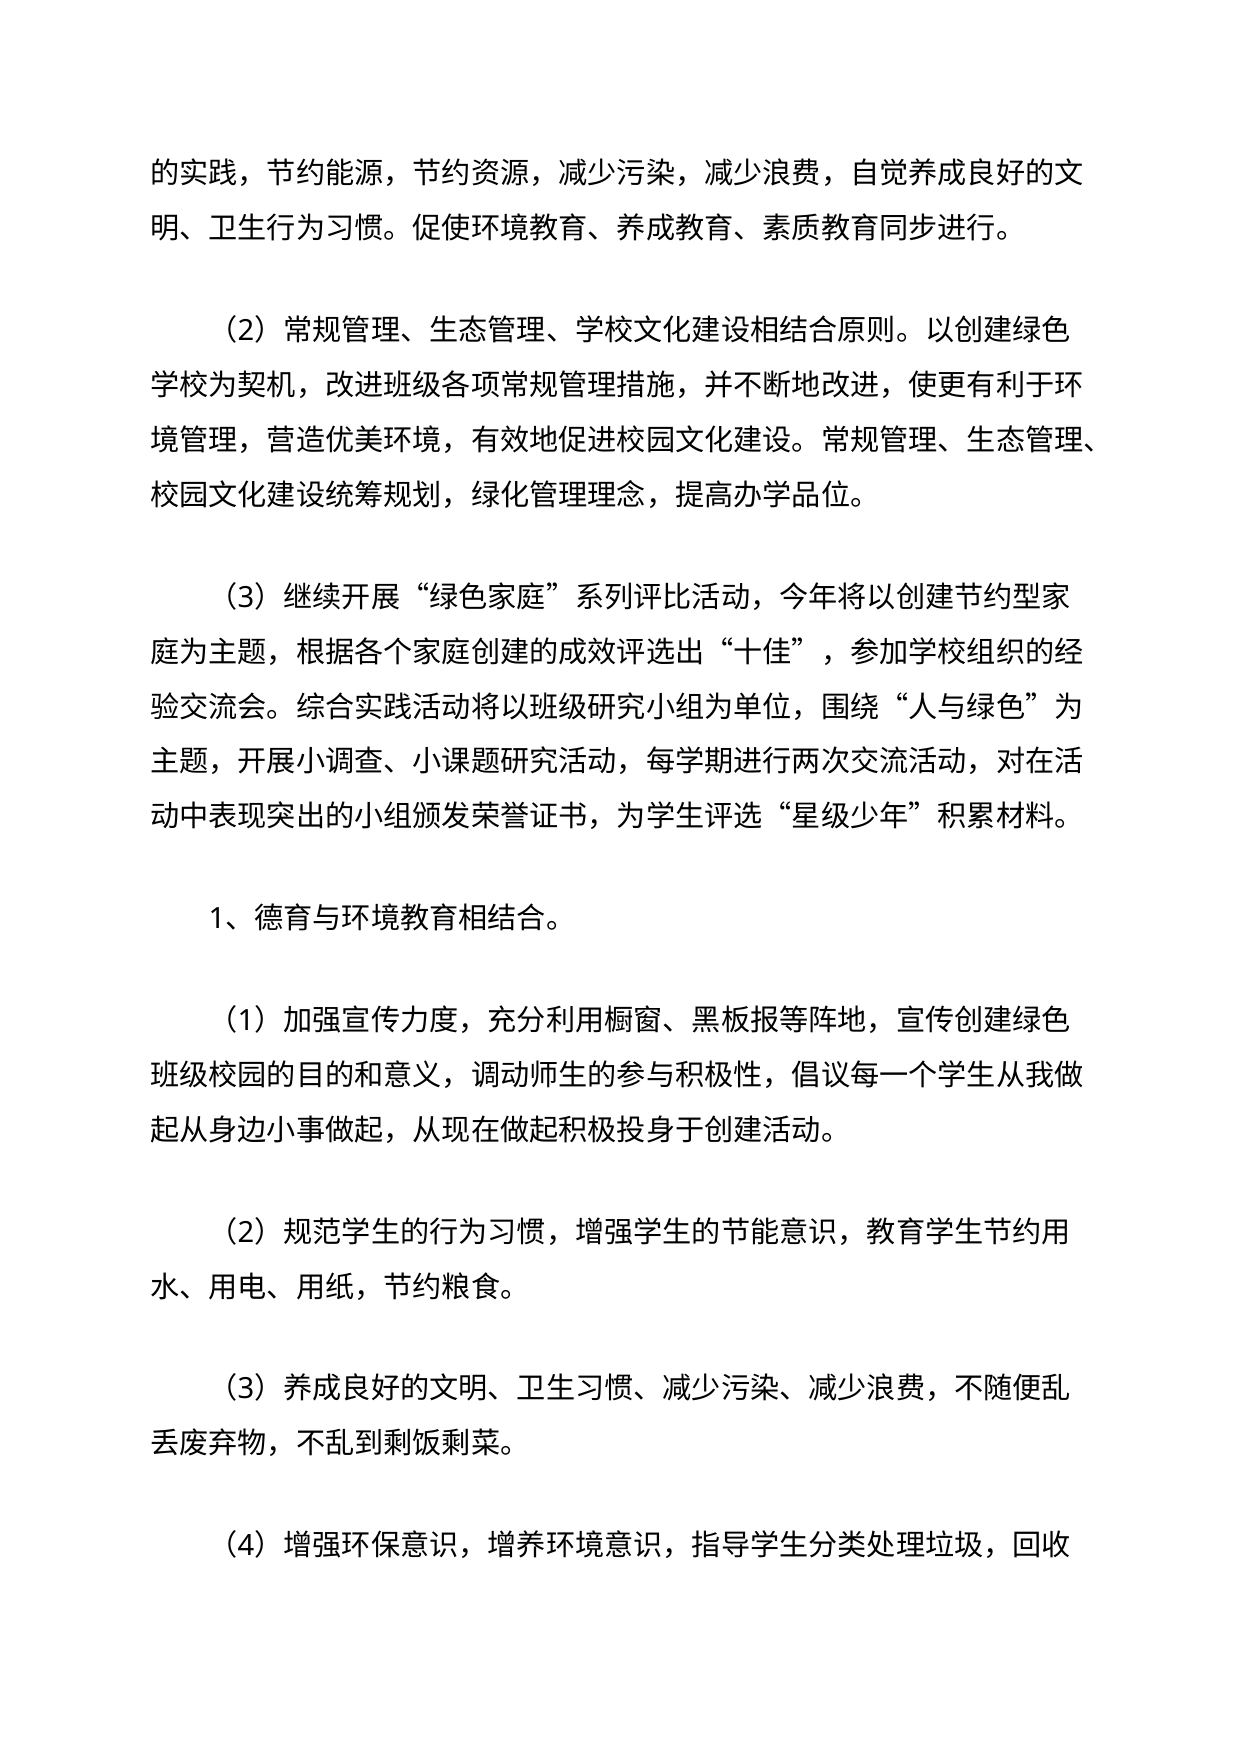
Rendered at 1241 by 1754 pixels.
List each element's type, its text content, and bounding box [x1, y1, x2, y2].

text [150, 150, 1090, 247]
text （2）规范学生的行为习惯，增强学生的节能意识，教育学生节约用水、用电、用纸，节约粮食。 [150, 1208, 1090, 1306]
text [150, 1522, 1090, 1564]
text （1）加强宣传力度，充分利用橱窗、黑板报等阵地，宣传创建绿色班级校园的目的和意义，调动师生的参与积极性，倡议每一个学生从我做起从身边小事做起，从现在做起积极投身于创建活动。 [150, 997, 1090, 1149]
text （2）常规管理、生态管理、学校文化建设相结合原则。以创建绿色学校为契机，改进班级各项常规管理措施，并不断地改进，使更有利于环境管理，营造优美环境，有效地促进校园文化建设。常规管理、生态管理、校园文化建设统筹规划，绿化管理理念，提高办学品位。 [150, 307, 1090, 514]
text （3）养成良好的文明、卫生习惯、减少污染、减少浪费，不随便乱丢废弃物，不乱到剩饭剩菜。 [150, 1365, 1090, 1462]
text （3）继续开展“绿色家庭”系列评比活动，今年将以创建节约型家庭为主题，根据各个家庭创建的成效评选出“十佳”，参加学校组织的经验交流会。综合实践活动将以班级研究小组为单位，围绕“人与绿色”为主题，开展小调查、小课题研究活动，每学期进行两次交流活动，对在活动中表现突出的小组颁发荣誉证书，为学生评选“星级少年”积累材料。 [150, 573, 1090, 835]
text 1、德育与环境教育相结合。 [150, 895, 1090, 937]
